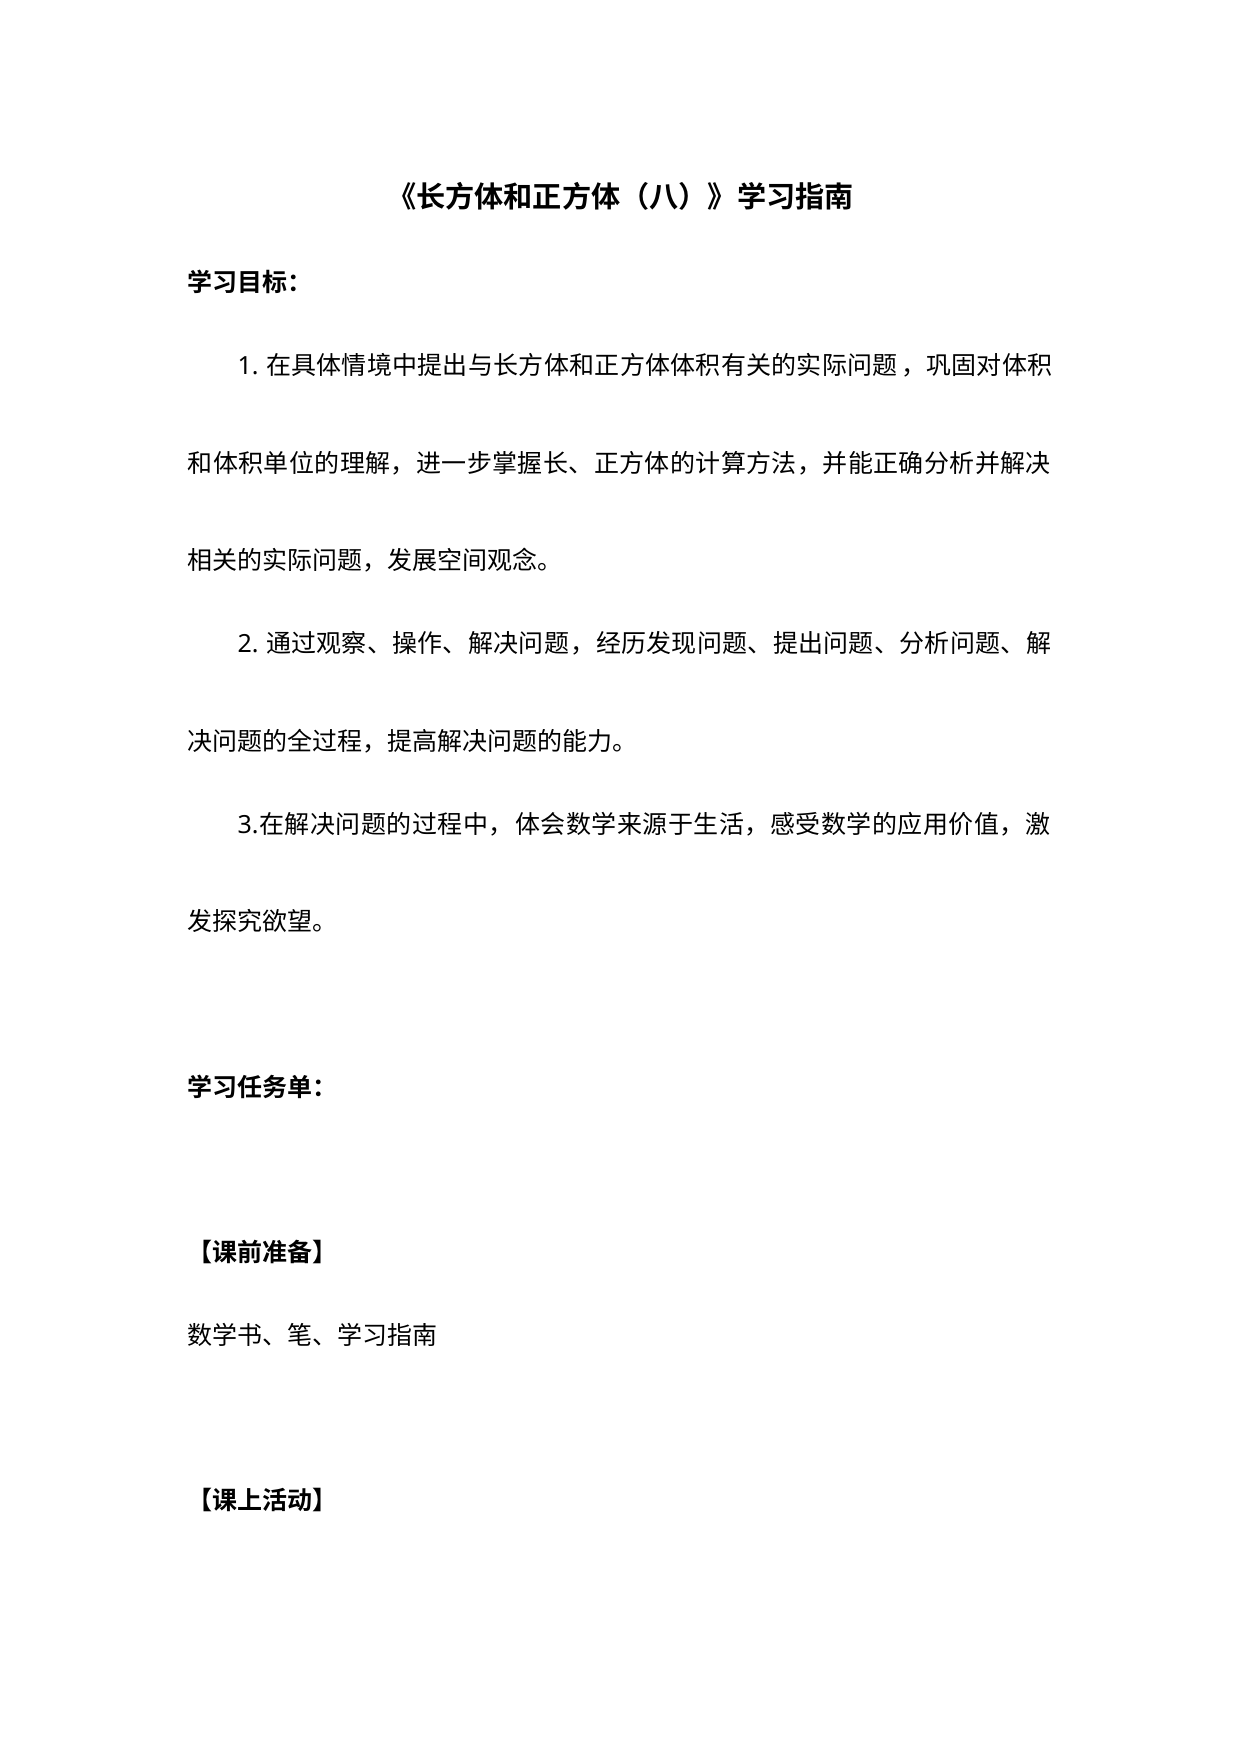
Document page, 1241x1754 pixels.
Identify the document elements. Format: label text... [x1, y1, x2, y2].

text 《长方体和正方体（八）》学习指南 [187, 162, 1053, 227]
text 学习任务单： [187, 1053, 1053, 1118]
text 【课上活动】 [187, 1466, 1053, 1531]
text 2. 通过观察、操作、解决问题，经历发现问题、提出问题、分析问题、解决问题的全过程，提高解决问题的能力。 [187, 609, 1053, 772]
text 数学书、笔、学习指南 [187, 1301, 1053, 1366]
text 3.在解决问题的过程中，体会数学来源于生活，感受数学的应用价值，激发探究欲望。 [187, 790, 1053, 952]
text 【课前准备】 [187, 1218, 1053, 1283]
text 1. 在具体情境中提出与长方体和正方体体积有关的实际问题，巩固对体积和体积单位的理解，进一步掌握长、正方体的计算方法，并能正确分析并解决相关的实际问题，发展空间观念。 [187, 331, 1053, 591]
text 学习目标： [187, 248, 1053, 313]
